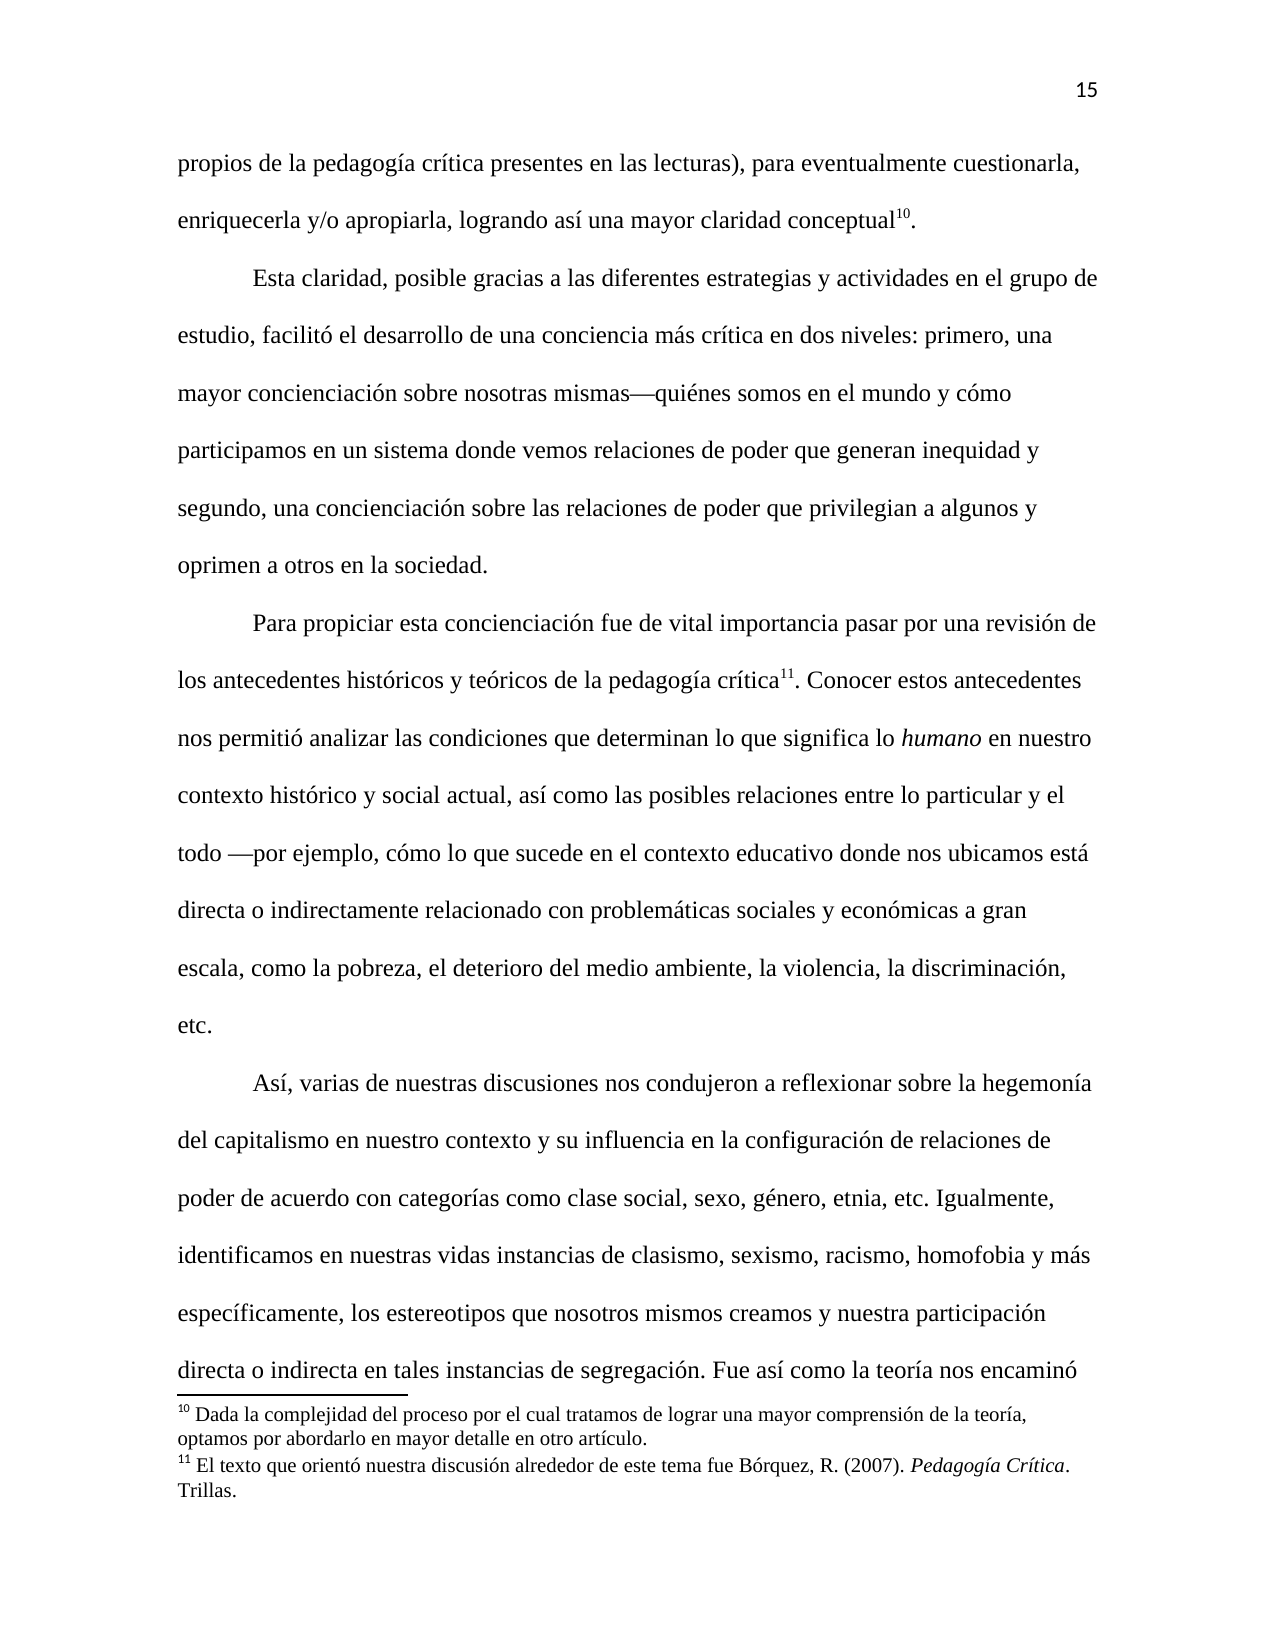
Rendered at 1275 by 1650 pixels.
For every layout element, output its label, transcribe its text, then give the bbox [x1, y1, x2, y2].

text Esta claridad, posible gracias a las diferentes estrategias y actividades en el grupo de estudio, facilitó el desarrollo de una conciencia más crítica en dos niveles: primero, una mayor concienciación sobre nosotras mismas—quiénes somos en el mundo y cómo participamos en un sistema donde vemos relaciones de poder que generan inequidad y segundo, una concienciación sobre las relaciones de poder que privilegian a algunos y oprimen a otros en la sociedad. [177, 263, 1098, 579]
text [177, 1068, 1098, 1384]
text Para propiciar esta concienciación fue de vital importancia pasar por una revisión de los antecedentes históricos y teóricos de la pedagogía crítica. Conocer estos antecedentes nos permitió analizar las condiciones que determinan lo que significa lo humano en nuestro contexto histórico y social actual, así como las posibles relaciones entre lo particular y el todo —por ejemplo, cómo lo que sucede en el contexto educativo donde nos ubicamos está directa o indirectamente relacionado con problemáticas sociales y económicas a gran escala, como la pobreza, el deterioro del medio ambiente, la violencia, la discriminación, etc. [177, 608, 1098, 1039]
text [177, 148, 1098, 234]
